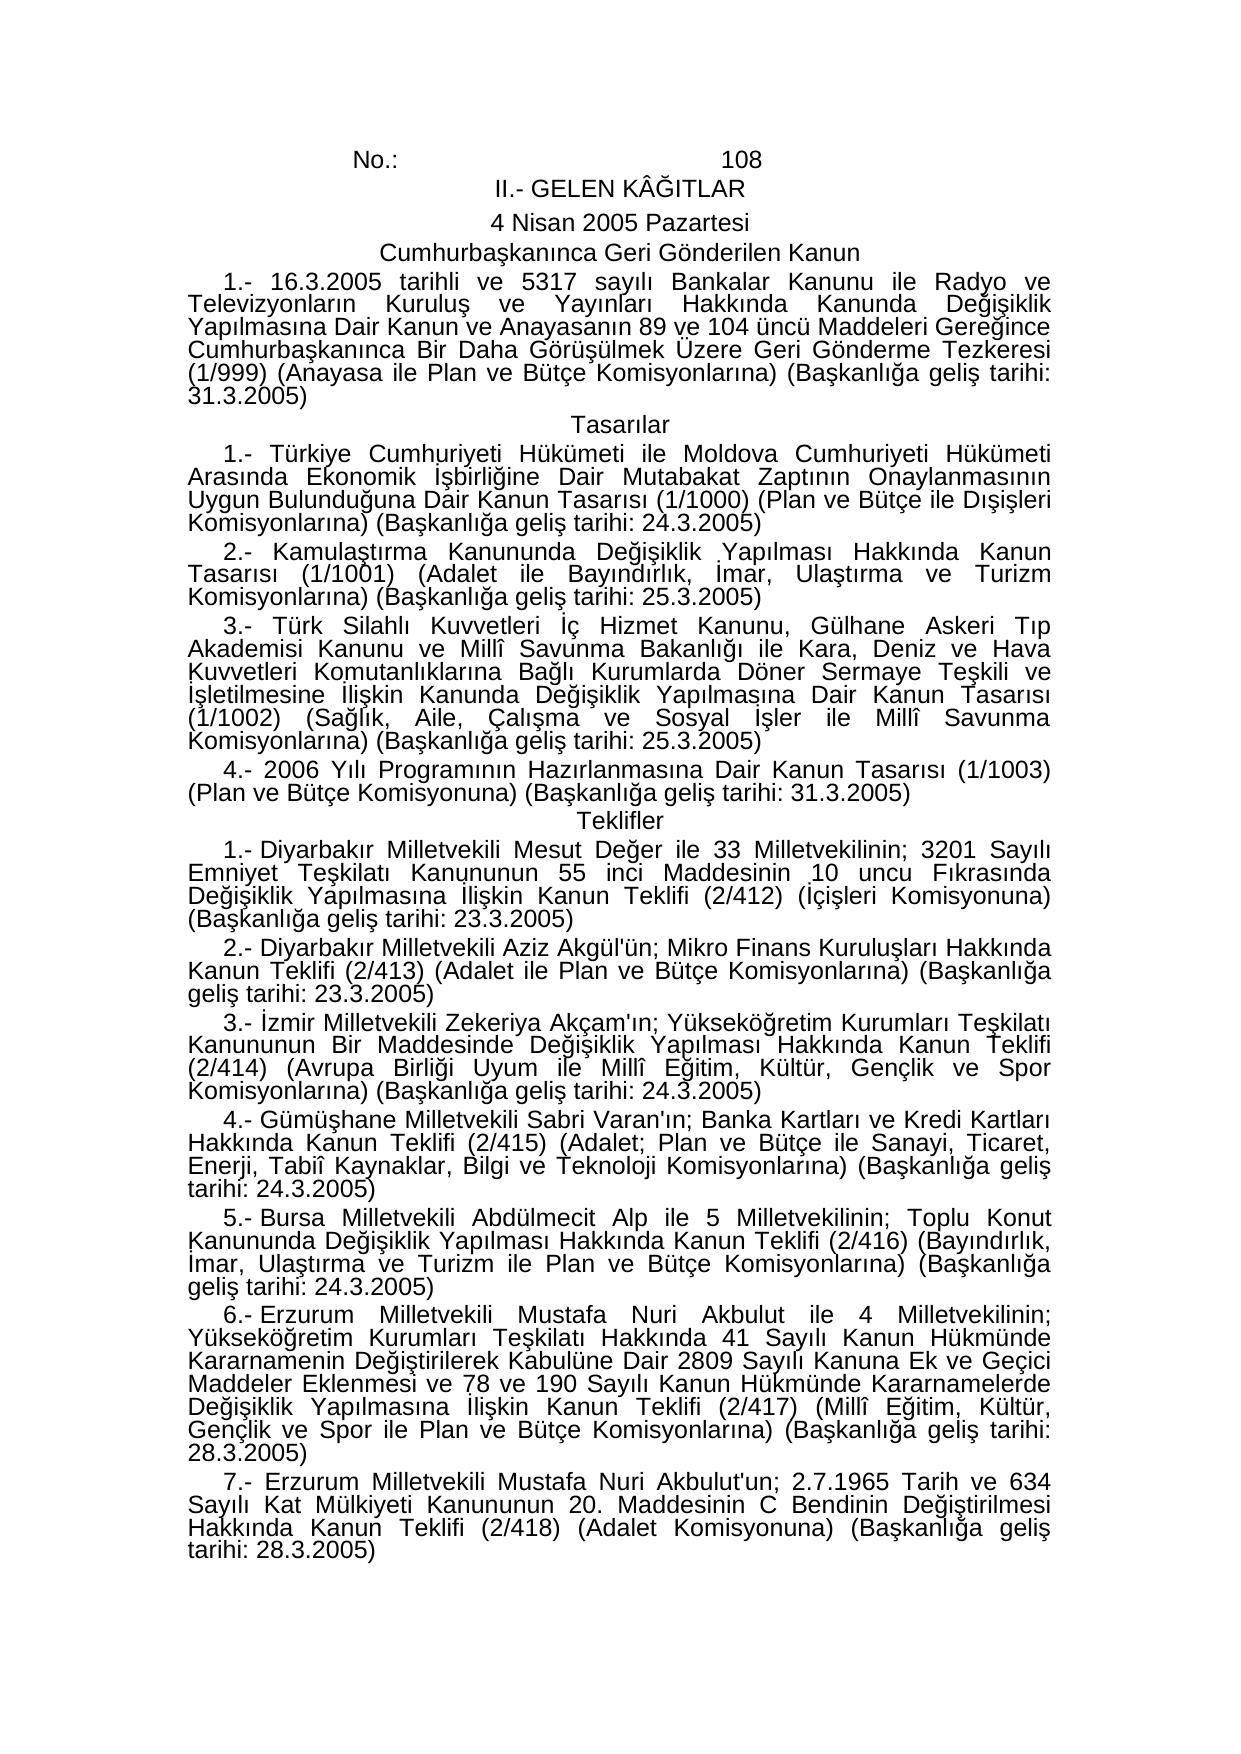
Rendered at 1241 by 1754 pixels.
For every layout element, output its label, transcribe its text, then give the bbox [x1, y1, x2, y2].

text 5.- Bursa Milletvekili Abdülmecit Alp ile 5 Milletvekilinin; Toplu Konut Kanununda Değişiklik Yapılması Hakkında Kanun Teklifi (2/416) (Bayındırlık, İmar, Ulaştırma ve Turizm ile Plan ve Bütçe Komisyonlarına) (Başkanlığa geliş tarihi: 24.3.2005) [187, 1208, 1053, 1299]
text 1.- Türkiye Cumhuriyeti Hükümeti ile Moldova Cumhuriyeti Hükümeti Arasında Ekonomik İşbirliğine Dair Mutabakat Zaptının Onaylanmasının Uygun Bulunduğuna Dair Kanun Tasarısı (1/1000) (Plan ve Bütçe ile Dışişleri Komisyonlarına) (Başkanlığa geliş tarihi: 24.3.2005) [187, 444, 1053, 536]
text 7.- Erzurum Milletvekili Mustafa Nuri Akbulut'un; 2.7.1965 Tarih ve 634 Sayılı Kat Mülkiyeti Kanununun 20. Maddesinin C Bendinin Değiştirilmesi Hakkında Kanun Teklifi (2/418) (Adalet Komisyonuna) (Başkanlığa geliş tarihi: 28.3.2005) [187, 1472, 1053, 1563]
text 2.- Kamulaştırma Kanununda Değişiklik Yapılması Hakkında Kanun Tasarısı (1/1001) (Adalet ile Bayındırlık, İmar, Ulaştırma ve Turizm Komisyonlarına) (Başkanlığa geliş tarihi: 25.3.2005) [187, 542, 1053, 610]
text 3.- İzmir Milletvekili Zekeriya Akçam'ın; Yükseköğretim Kurumları Teşkilatı Kanununun Bir Maddesinde Değişiklik Yapılması Hakkında Kanun Teklifi (2/414) (Avrupa Birliği Uyum ile Millî Eğitim, Kültür, Gençlik ve Spor Komisyonlarına) (Başkanlığa geliş tarihi: 24.3.2005) [187, 1013, 1053, 1104]
text II.- GELEN KÂĞITLAR [187, 179, 1053, 202]
text 3.- Türk Silahlı Kuvvetleri İç Hizmet Kanunu, Gülhane Askeri Tıp Akademisi Kanunu ve Millî Savunma Bakanlığı ile Kara, Deniz ve Hava Kuvvetleri Komutanlıklarına Bağlı Kurumlarda Döner Sermaye Teşkili ve İşletilmesine İlişkin Kanunda Değişiklik Yapılmasına Dair Kanun Tasarısı (1/1002) (Sağlık, Aile, Çalışma ve Sosyal İşler ile Millî Savunma Komisyonlarına) (Başkanlığa geliş tarihi: 25.3.2005) [187, 616, 1053, 754]
text Teklifler [187, 811, 1053, 834]
text 4 Nisan 2005 Pazartesi [187, 208, 1053, 237]
text 4.- 2006 Yılı Programının Hazırlanmasına Dair Kanun Tasarısı (1/1003) (Plan ve Bütçe Komisyonuna) (Başkanlığa geliş tarihi: 31.3.2005) [187, 760, 1053, 806]
text 2.- Diyarbakır Milletvekili Aziz Akgül'ün; Mikro Finans Kuruluşları Hakkında Kanun Teklifi (2/413) (Adalet ile Plan ve Bütçe Komisyonlarına) (Başkanlığa geliş tarihi: 23.3.2005) [187, 938, 1053, 1007]
text 6.- Erzurum Milletvekili Mustafa Nuri Akbulut ile 4 Milletvekilinin; Yükseköğretim Kurumları Teşkilatı Hakkında 41 Sayılı Kanun Hükmünde Kararnamenin Değiştirilerek Kabulüne Dair 2809 Sayılı Kanuna Ek ve Geçici Maddeler Eklenmesi ve 78 ve 190 Sayılı Kanun Hükmünde Kararnamelerde Değişiklik Yapılmasına İlişkin Kanun Teklifi (2/417) (Millî Eğitim, Kültür, Gençlik ve Spor ile Plan ve Bütçe Komisyonlarına) (Başkanlığa geliş tarihi: 28.3.2005) [187, 1305, 1053, 1466]
text No.: 108 [187, 150, 1053, 173]
text Tasarılar [187, 415, 1053, 438]
text 1.- 16.3.2005 tarihli ve 5317 sayılı Bankalar Kanunu ile Radyo ve Televizyonların Kuruluş ve Yayınları Hakkında Kanunda Değişiklik Yapılmasına Dair Kanun ve Anayasanın 89 ve 104 üncü Maddeleri Gereğince Cumhurbaşkanınca Bir Daha Görüşülmek Üzere Geri Gönderme Tezkeresi (1/999) (Anayasa ile Plan ve Bütçe Komisyonlarına) (Başkanlığa geliş tarihi: 31.3.2005) [187, 272, 1053, 409]
text Cumhurbaşkanınca Geri Gönderilen Kanun [187, 243, 1053, 266]
text 4.- Gümüşhane Milletvekili Sabri Varan'ın; Banka Kartları ve Kredi Kartları Hakkında Kanun Teklifi (2/415) (Adalet; Plan ve Bütçe ile Sanayi, Ticaret, Enerji, Tabiî Kaynaklar, Bilgi ve Teknoloji Komisyonlarına) (Başkanlığa geliş tarihi: 24.3.2005) [187, 1110, 1053, 1202]
text 1.- Diyarbakır Milletvekili Mesut Değer ile 33 Milletvekilinin; 3201 Sayılı Emniyet Teşkilatı Kanununun 55 inci Maddesinin 10 uncu Fıkrasında Değişiklik Yapılmasına İlişkin Kanun Teklifi (2/412) (İçişleri Komisyonuna) (Başkanlığa geliş tarihi: 23.3.2005) [187, 840, 1053, 932]
